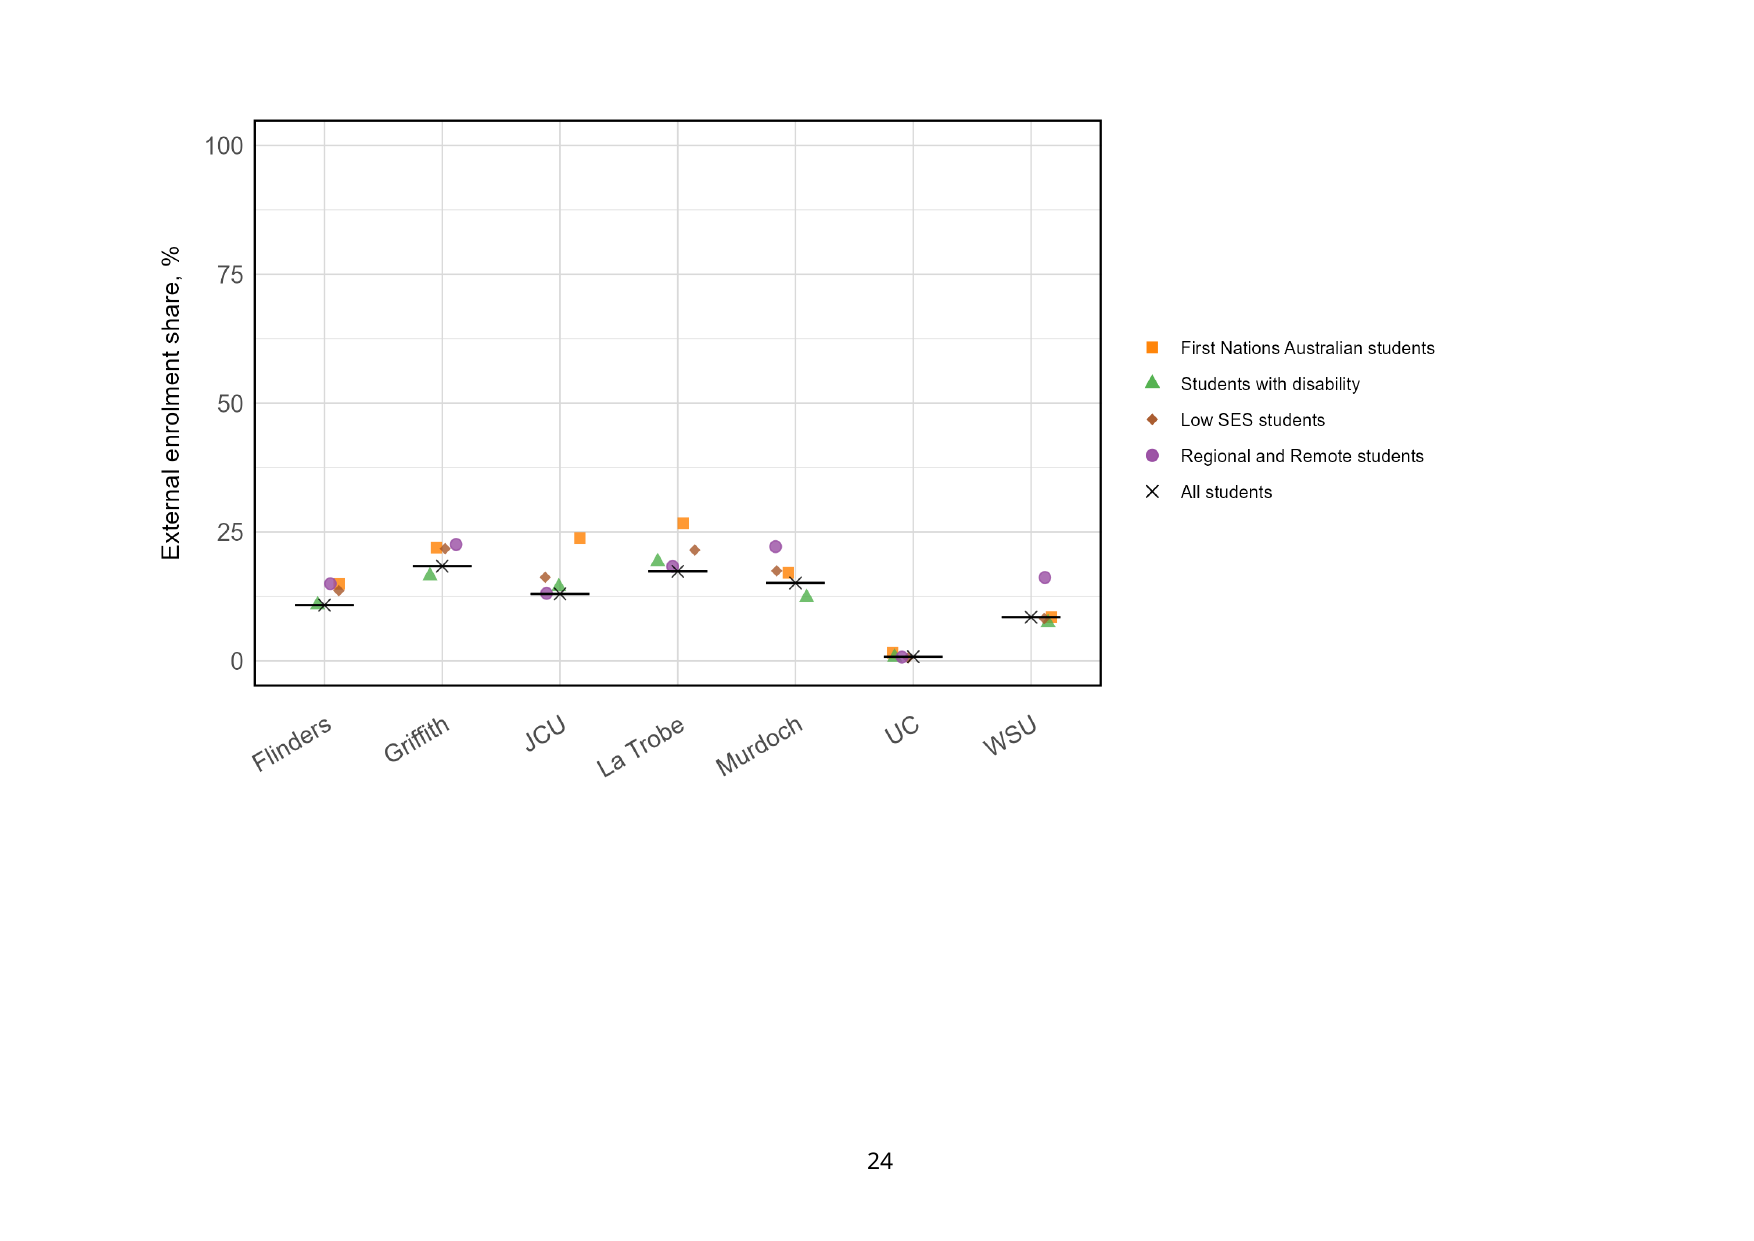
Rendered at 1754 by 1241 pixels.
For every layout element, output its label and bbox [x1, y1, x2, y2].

picture [150, 106, 1457, 790]
